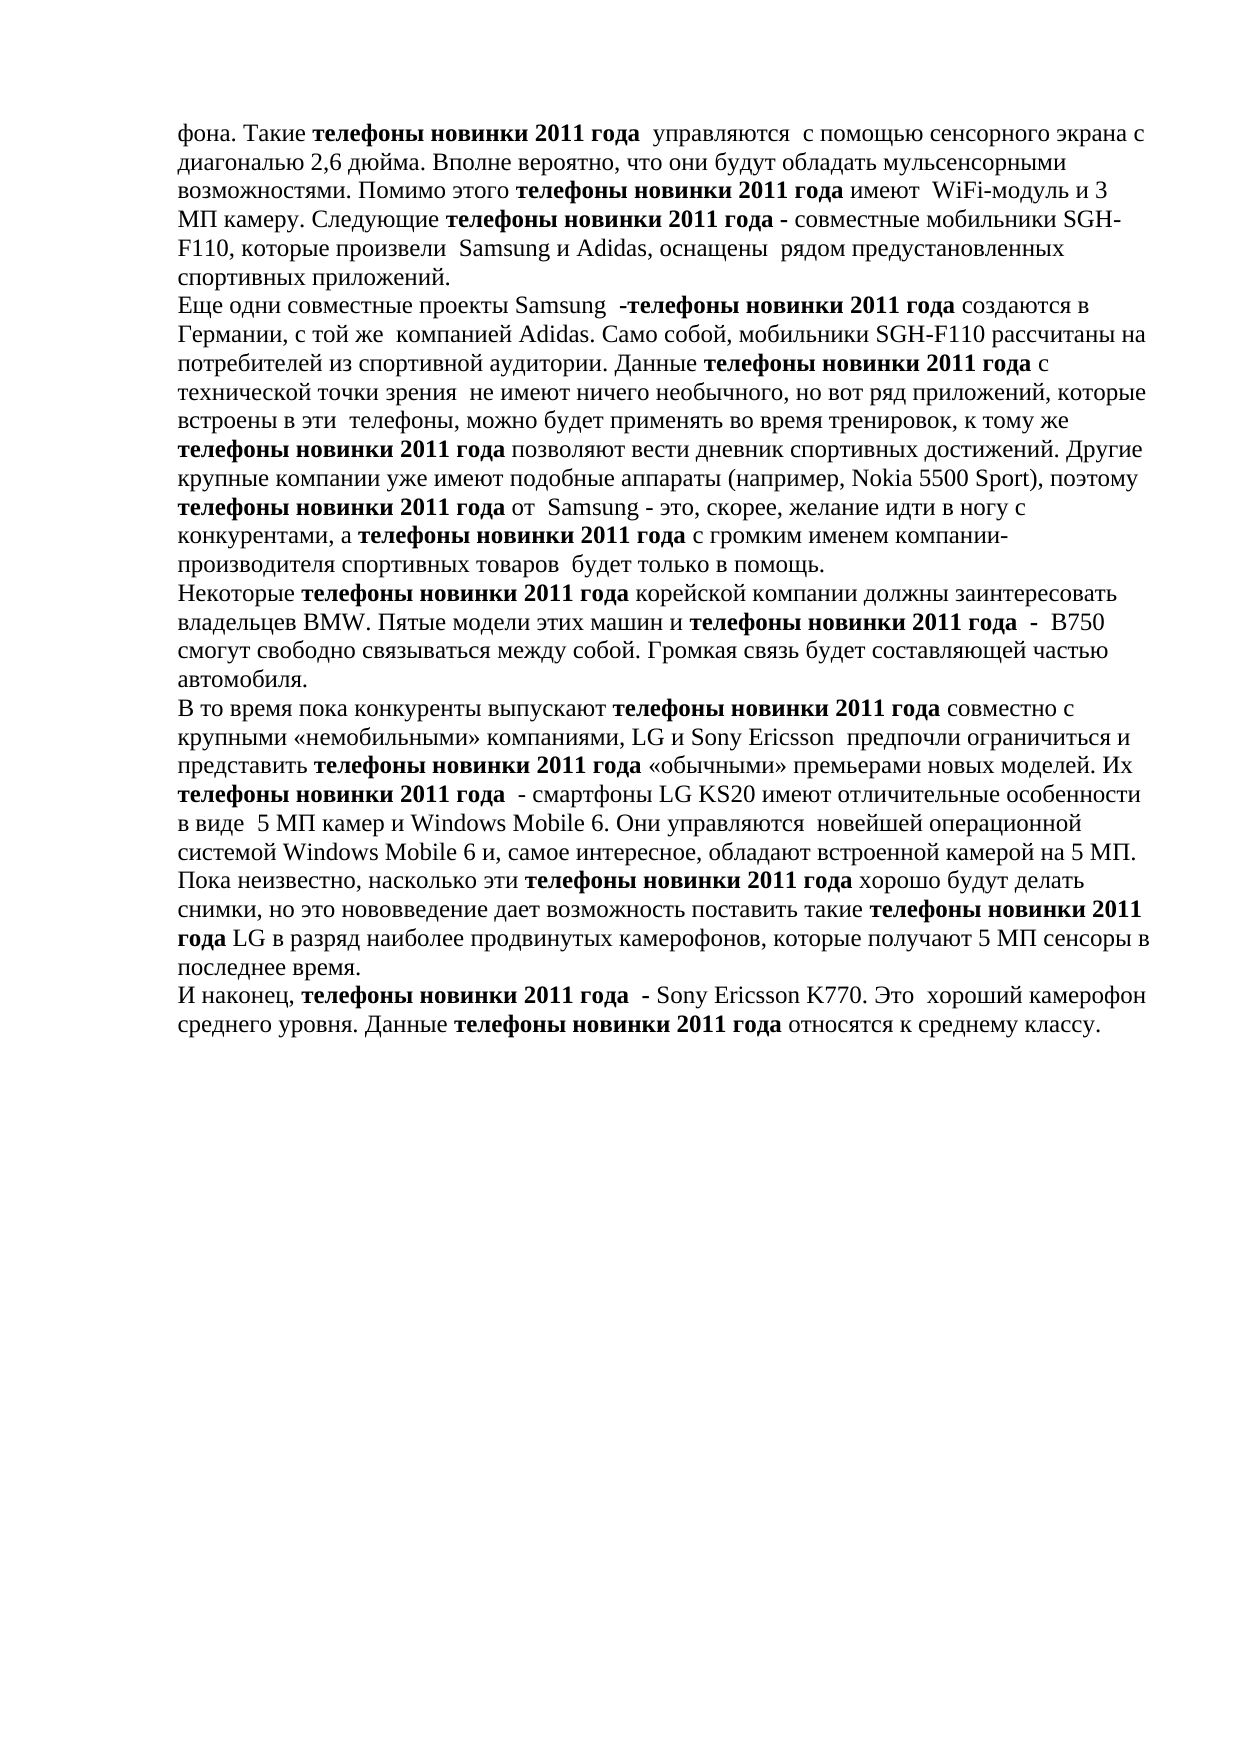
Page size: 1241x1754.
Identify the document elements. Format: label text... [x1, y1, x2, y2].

text И наконец, телефоны новинки 2011 года - Sony Ericsson K770. Это хороший камерофон среднего уровня. Данные телефоны новинки 2011 года относятся к среднему классу. [177, 981, 1152, 1038]
text Некоторые телефоны новинки 2011 года корейской компании должны заинтересовать владельцев BMW. Пятые модели этих машин и телефоны новинки 2011 года - B750 смогут свободно связываться между собой. Громкая связь будет составляющей частью автомобиля. [177, 578, 1152, 693]
text Еще одни совместные проекты Samsung -телефоны новинки 2011 года создаются в Германии, с той же компанией Adidas. Само собой, мобильники SGH-F110 рассчитаны на потребителей из спортивной аудитории. Данные телефоны новинки 2011 года с технической точки зрения не имеют ничего необычного, но вот ряд приложений, которые встроены в эти телефоны, можно будет применять во время тренировок, к тому же телефоны новинки 2011 года позволяют вести дневник спортивных достижений. Другие крупные компании уже имеют подобные аппараты (например, Nokia 5500 Sport), поэтому телефоны новинки 2011 года от Samsung - это, скорее, желание идти в ногу с конкурентами, а телефоны новинки 2011 года с громким именем компании- производителя спортивных товаров будет только в помощь. [177, 291, 1152, 578]
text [177, 118, 1152, 291]
text В то время пока конкуренты выпускают телефоны новинки 2011 года совместно с крупными «немобильными» компаниями, LG и Sony Ericsson предпочли ограничиться и представить телефоны новинки 2011 года «обычными» премьерами новых моделей. Их телефоны новинки 2011 года - смартфоны LG KS20 имеют отличительные особенности в виде 5 МП камер и Windows Mobile 6. Они управляются новейшей операционной системой Windows Mobile 6 и, самое интересное, обладают встроенной камерой на 5 МП. Пока неизвестно, насколько эти телефоны новинки 2011 года хорошо будут делать снимки, но это нововведение дает возможность поставить такие телефоны новинки 2011 года LG в разряд наиболее продвинутых камерофонов, которые получают 5 МП сенсоры в последнее время. [177, 693, 1152, 981]
